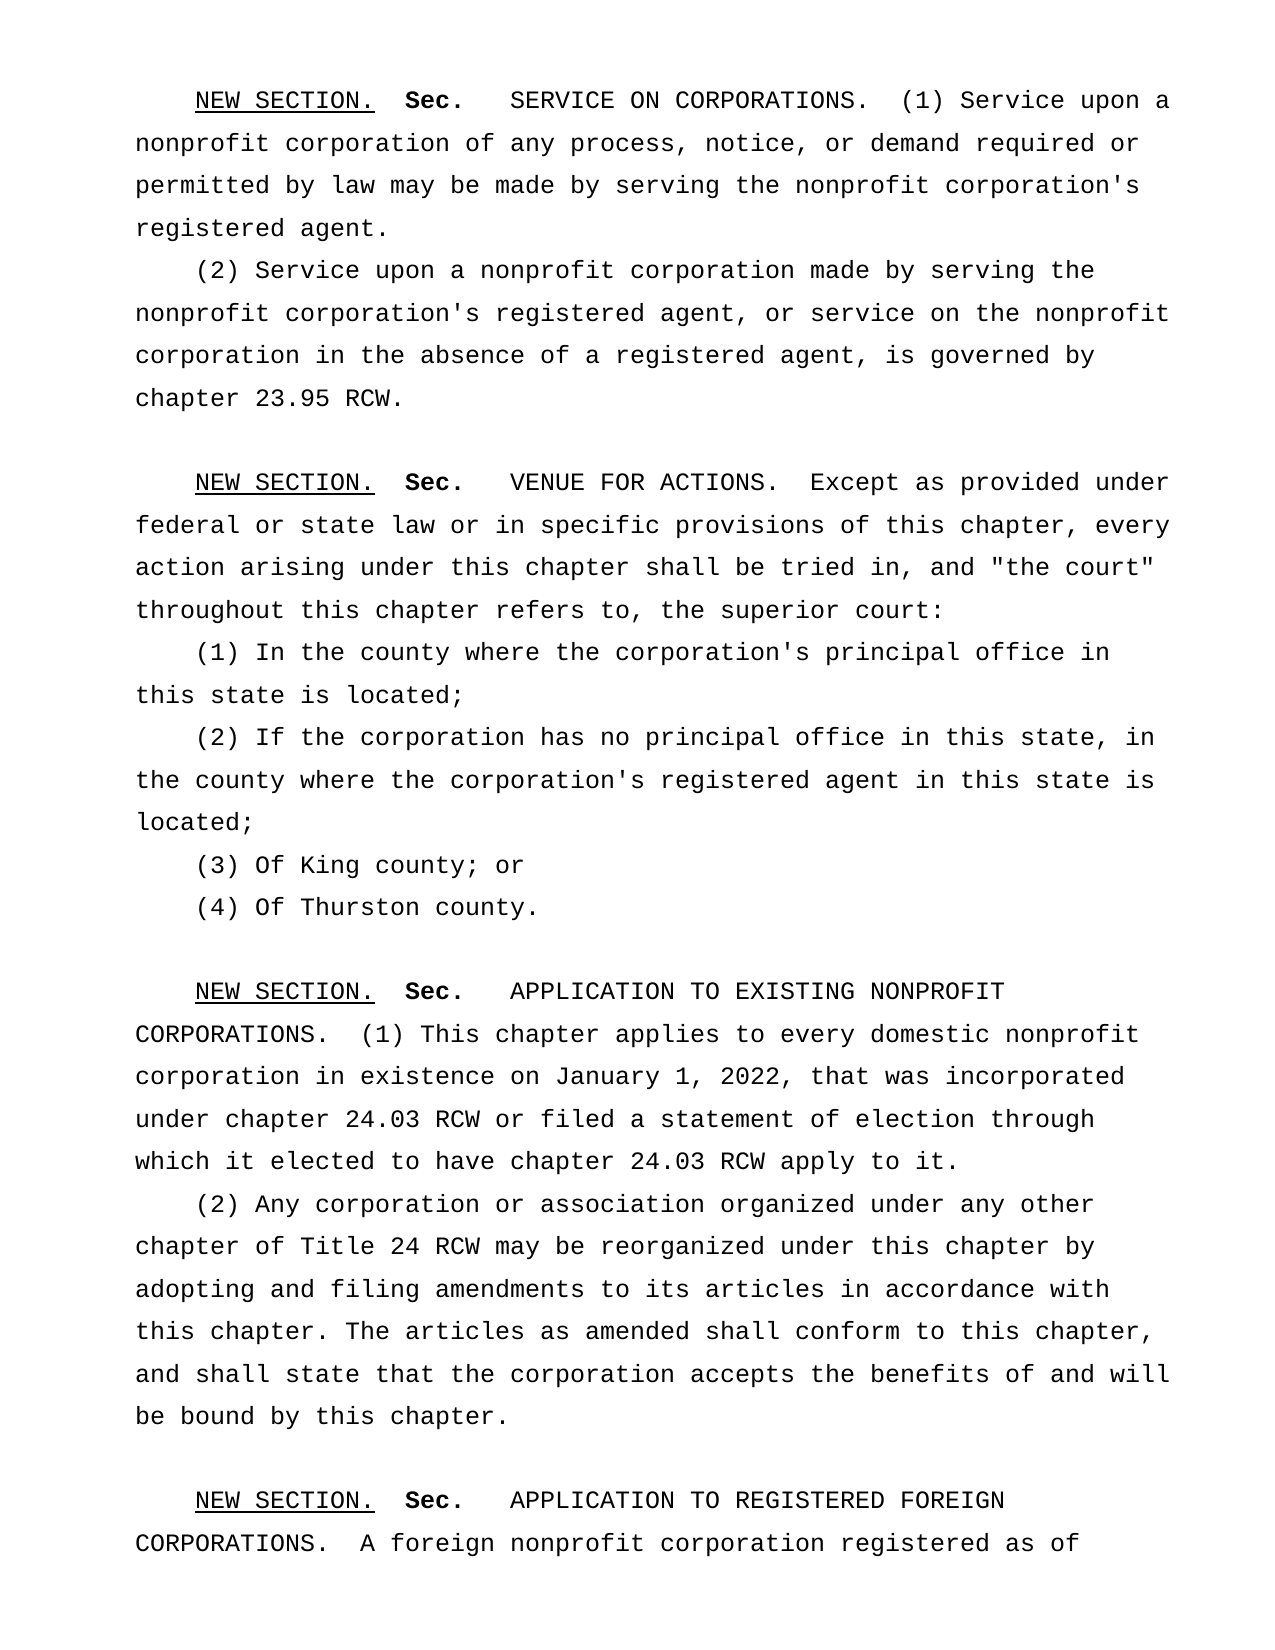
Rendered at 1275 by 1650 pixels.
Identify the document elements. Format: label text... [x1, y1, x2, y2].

text (2) If the corporation has no principal office in this state, in the county where the corporation's registered agent in this state is located; [135, 712, 1170, 839]
text (2) Service upon a nonprofit corporation made by serving the nonprofit corporation's registered agent, or service on the nonprofit corporation in the absence of a registered agent, is governed by chapter 23.95 RCW. [135, 245, 1170, 415]
text (1) In the county where the corporation's principal office in this state is located; [135, 627, 1170, 712]
text NEW SECTION. Sec. SERVICE ON CORPORATIONS. (1) Service upon a nonprofit corporation of any process, notice, or demand required or permitted by law may be made by serving the nonprofit corporation's registered agent. [135, 75, 1170, 245]
text NEW SECTION. Sec. VENUE FOR ACTIONS. Except as provided under federal or state law or in specific provisions of this chapter, every action arising under this chapter shall be tried in, and "the court" throughout this chapter refers to, the superior court: [135, 457, 1170, 627]
text NEW SECTION. Sec. APPLICATION TO EXISTING NONPROFIT CORPORATIONS. (1) This chapter applies to every domestic nonprofit corporation in existence on January 1, 2022, that was incorporated under chapter 24.03 RCW or filed a statement of election through which it elected to have chapter 24.03 RCW apply to it. [135, 966, 1170, 1178]
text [135, 1475, 1170, 1560]
text (3) Of King county; or [135, 839, 1170, 882]
text (2) Any corporation or association organized under any other chapter of Title 24 RCW may be reorganized under this chapter by adopting and filing amendments to its articles in accordance with this chapter. The articles as amended shall conform to this chapter, and shall state that the corporation accepts the benefits of and will be bound by this chapter. [135, 1178, 1170, 1433]
text (4) Of Thurston county. [135, 882, 1170, 924]
